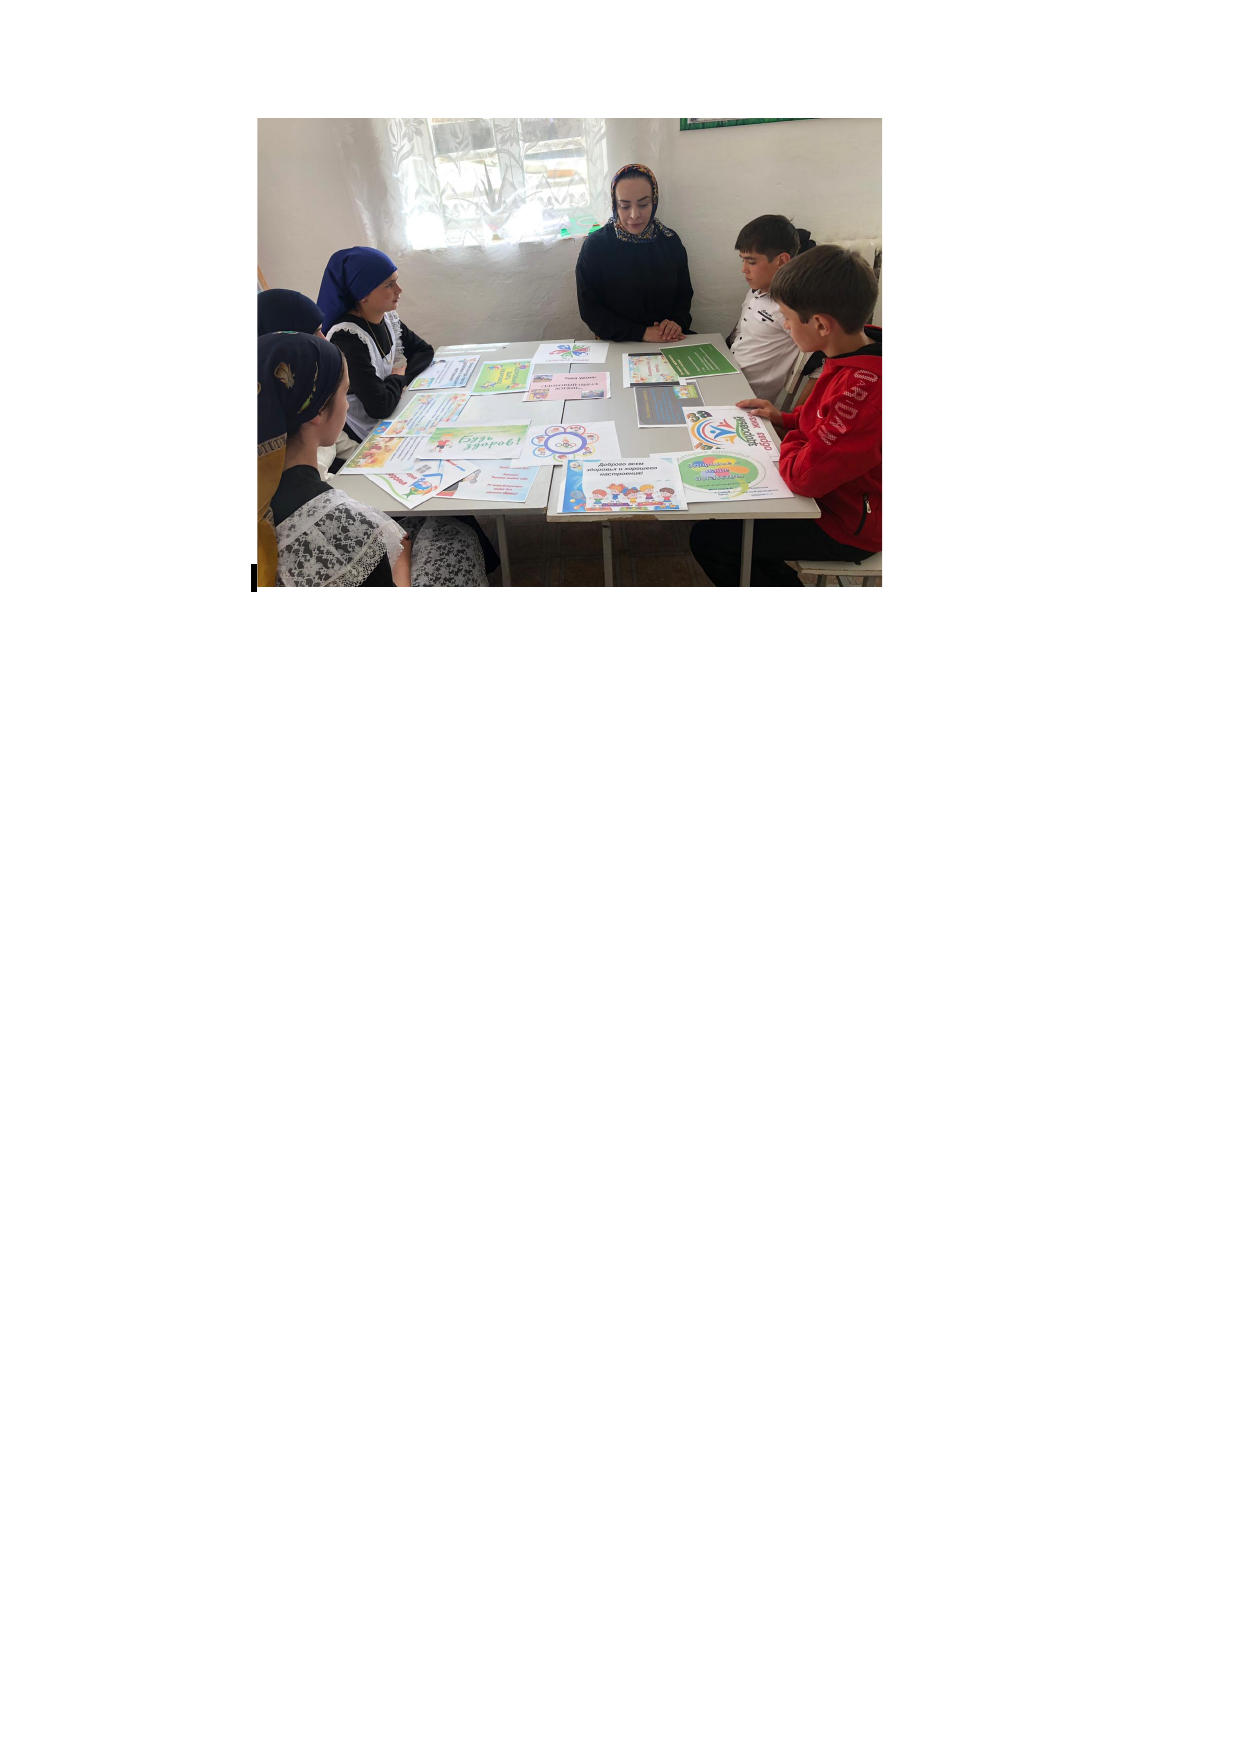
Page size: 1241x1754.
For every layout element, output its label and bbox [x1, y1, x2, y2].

picture [257, 118, 883, 587]
